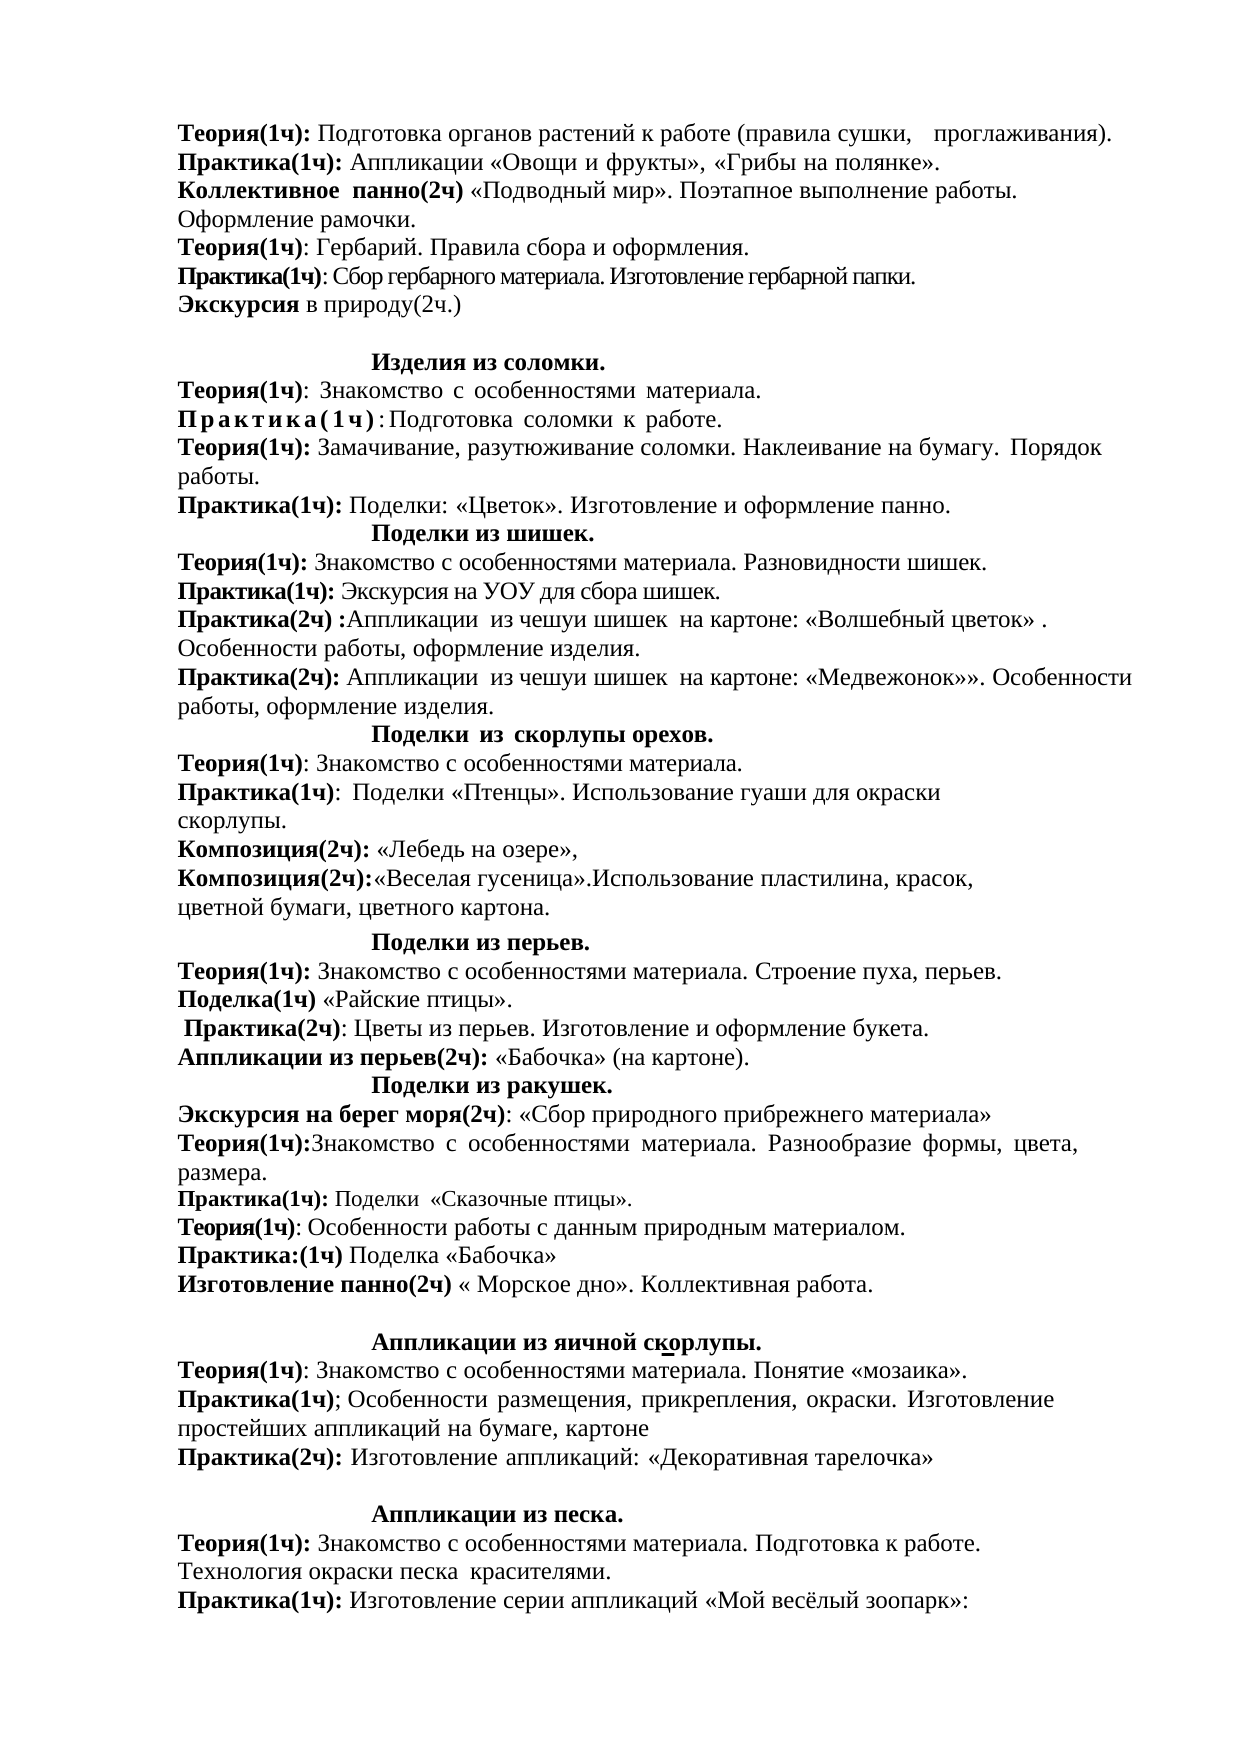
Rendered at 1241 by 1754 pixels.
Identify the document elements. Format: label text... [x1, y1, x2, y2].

subtitle Поделки из перьев. [371, 927, 1152, 956]
text Теория(1ч): Знакомство с особенностями материала. [177, 748, 1152, 777]
subtitle Аппликации из песка. [371, 1499, 1152, 1528]
text Поделка(1ч) «Райские птицы». [177, 984, 954, 1013]
text Теория(1ч): Знакомство с особенностями материала. [177, 376, 1152, 404]
subtitle Поделки из ракушек. [371, 1071, 1152, 1099]
subtitle Аппликации из яичной скорлупы. [371, 1327, 1152, 1356]
text Практика(1ч): Поделки: «Цветок». Изготовление и оформление панно. [177, 490, 1039, 518]
text Коллективное панно(2ч) «Подводный мир». Поэтапное выполнение работы. Оформление рамочки. [177, 176, 1152, 233]
text Практика(1ч): Поделки «Птенцы». Использование гуаши для окраски скорлупы. [177, 777, 1039, 834]
text Теория(1ч): Гербарий. Правила сбора и оформления. [177, 233, 1152, 261]
text Теория(1ч): Замачивание, разутюживание соломки. Наклеивание на бумагу. Порядок работы. [177, 433, 1152, 490]
text Практика(1ч): Поделки «Сказочные птицы». [177, 1186, 1152, 1212]
text Теория(1ч): Подготовка органов растений к работе (правила сушки, проглаживания). [177, 118, 1152, 147]
text Теория(1ч): Знакомство с особенностями материала. Понятие «мозаика». [177, 1356, 1152, 1384]
text Практика(1ч); Особенности размещения, прикрепления, окраски. Изготовление простейших аппликаций на бумаге, картоне [177, 1384, 1152, 1442]
text Практика(2ч): Аппликации из чешуи шишек на картоне: «Медвежонок»». Особенности работы, оформление изделия. [177, 662, 1152, 719]
subtitle Изделия из соломки. [371, 347, 1152, 376]
text Композиция(2ч):«Веселая гусеница».Использование пластилина, красок, цветной бумаги, цветного картона. [177, 863, 1039, 920]
text Экскурсия на берег моря(2ч): «Сбор природного прибрежнего материала» [177, 1099, 1081, 1128]
text Практика(1ч): Сбор гербарного материала. Изготовление гербарной папки. [177, 261, 1152, 290]
text Практика(1ч): Изготовление серии аппликаций «Мой весёлый зоопарк»: [177, 1585, 1152, 1614]
text Практика(2ч) :Аппликации из чешуи шишек на картоне: «Волшебный цветок» . Особенности работы, оформление изделия. [177, 604, 1152, 662]
text Теория(1ч): Особенности работы с данным природным материалом. [177, 1212, 1152, 1241]
text Теория(1ч): Знакомство с особенностями материала. Подготовка к работе. Технология окраски песка красителями. [177, 1528, 1152, 1585]
text Теория(1ч): Знакомство с особенностями материала. Строение пуха, перьев. [177, 956, 1039, 984]
text Практика(2ч): Цветы из перьев. Изготовление и оформление букета. [177, 1013, 1039, 1042]
subtitle Поделки из скорлупы орехов. [371, 719, 1152, 748]
text Композиция(2ч): «Лебедь на озере», [177, 834, 1039, 863]
text Практика(1ч): Экскурсия на УОУ для сбора шишек. [177, 576, 1152, 604]
text Экскурсия в природу(2ч.) [177, 290, 1152, 318]
subtitle Поделки из шишек. [371, 519, 1152, 547]
text Теория(1ч): Знакомство с особенностями материала. Разновидности шишек. [177, 547, 1152, 576]
text Практика(2ч): Изготовление аппликаций: «Декоративная тарелочка» [177, 1442, 1152, 1470]
text Практика(1ч): Аппликации «Овощи и фрукты», «Грибы на полянке». [177, 147, 1122, 176]
text Практика(1ч):Подготовка соломки к работе. [177, 404, 1152, 433]
text Аппликации из перьев(2ч): «Бабочка» (на картоне). [177, 1042, 954, 1071]
text Практика:(1ч) Поделка «Бабочка» [177, 1241, 1152, 1269]
text Теория(1ч):Знакомство с особенностями материала. Разнообразие формы, цвета, размера. [177, 1128, 1081, 1186]
text Изготовление панно(2ч) « Морское дно». Коллективная работа. [177, 1269, 1152, 1298]
